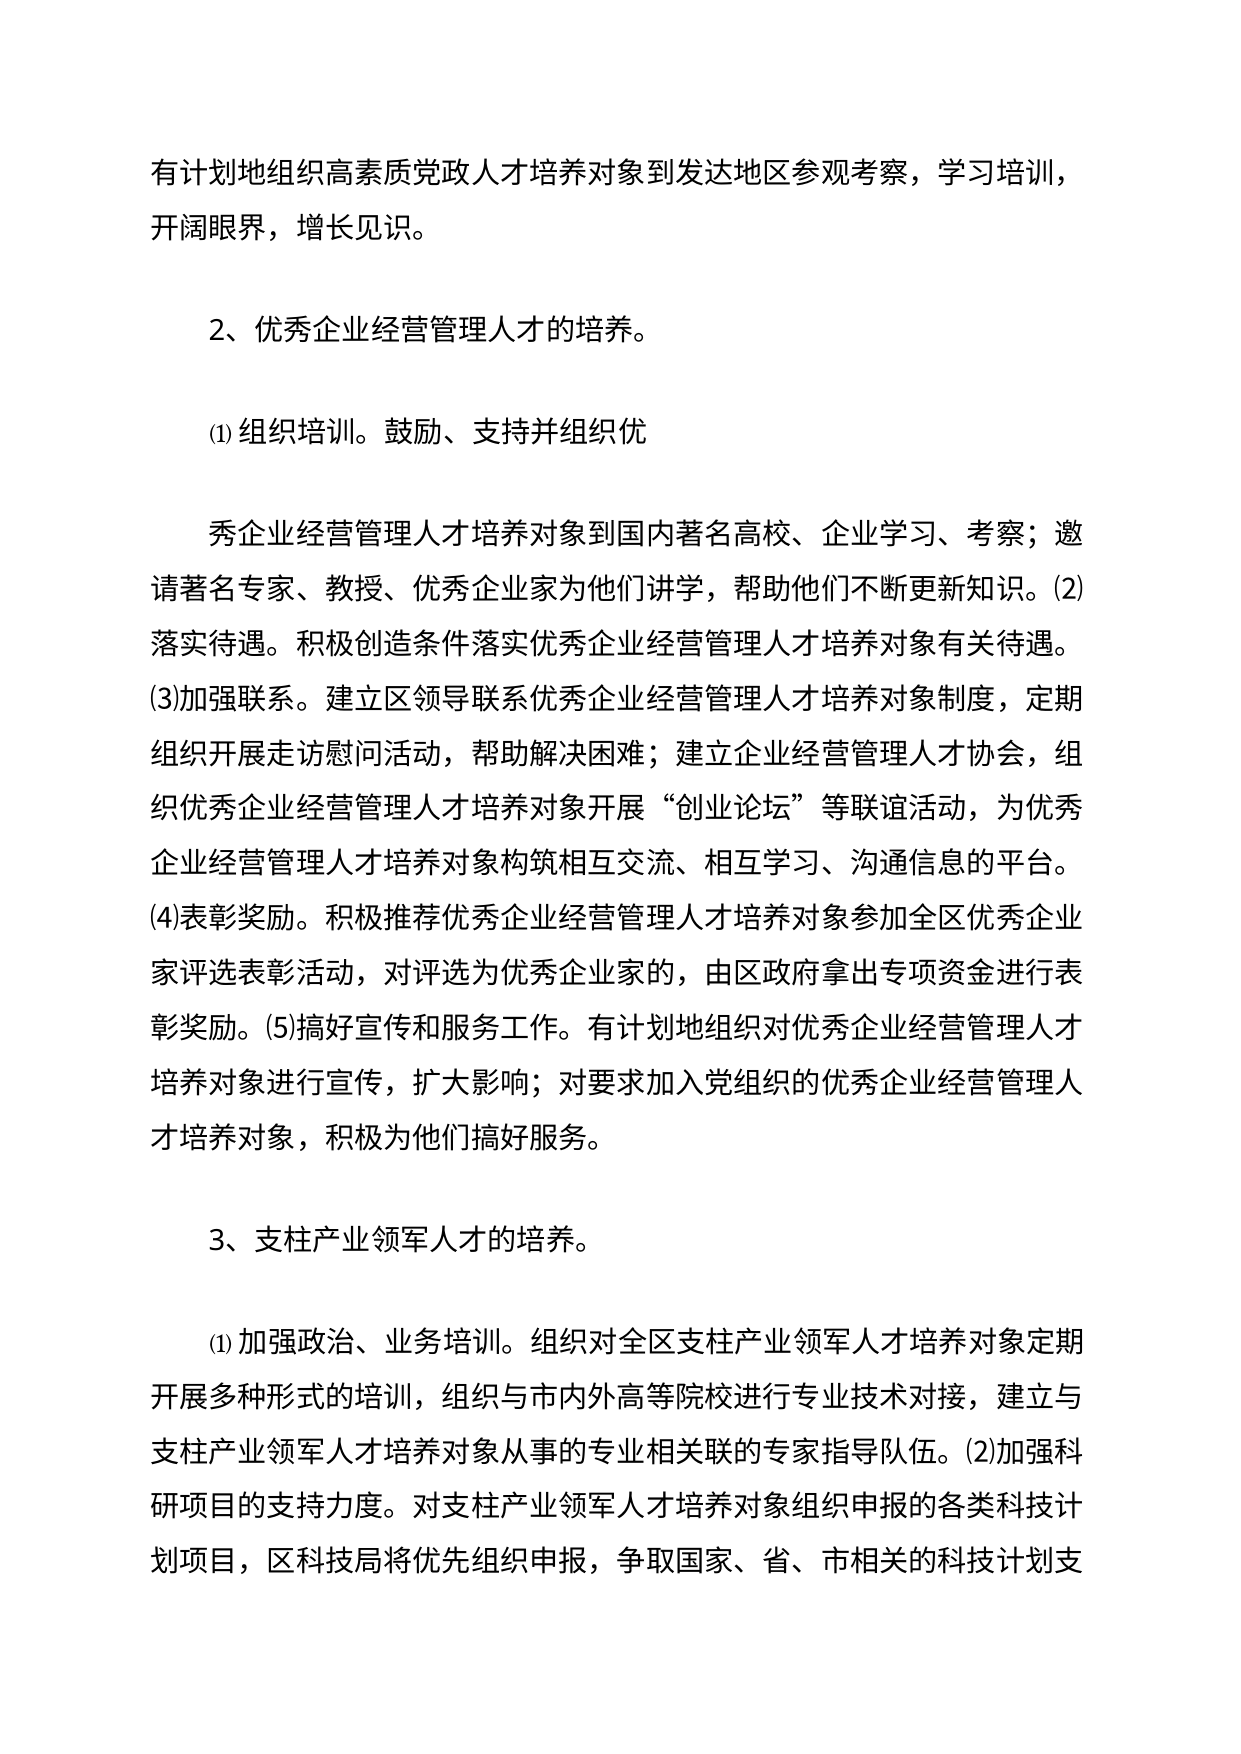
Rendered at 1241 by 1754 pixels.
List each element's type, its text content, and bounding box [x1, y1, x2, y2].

text 3、支柱产业领军人才的培养。 [150, 1216, 1090, 1259]
text 2、优秀企业经营管理人才的培养。 [150, 307, 1090, 349]
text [150, 1318, 1090, 1580]
text 秀企业经营管理人才培养对象到国内著名高校、企业学习、考察；邀请著名专家、教授、优秀企业家为他们讲学，帮助他们不断更新知识。⑵落实待遇。积极创造条件落实优秀企业经营管理人才培养对象有关待遇。⑶加强联系。建立区领导联系优秀企业经营管理人才培养对象制度，定期组织开展走访慰问活动，帮助解决困难；建立企业经营管理人才协会，组织优秀企业经营管理人才培养对象开展“创业论坛”等联谊活动，为优秀企业经营管理人才培养对象构筑相互交流、相互学习、沟通信息的平台。⑷表彰奖励。积极推荐优秀企业经营管理人才培养对象参加全区优秀企业家评选表彰活动，对评选为优秀企业家的，由区政府拿出专项资金进行表彰奖励。⑸搞好宣传和服务工作。有计划地组织对优秀企业经营管理人才培养对象进行宣传，扩大影响；对要求加入党组织的优秀企业经营管理人才培养对象，积极为他们搞好服务。 [150, 511, 1090, 1157]
text ⑴组织培训。鼓励、支持并组织优 [150, 409, 1090, 451]
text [150, 150, 1090, 247]
